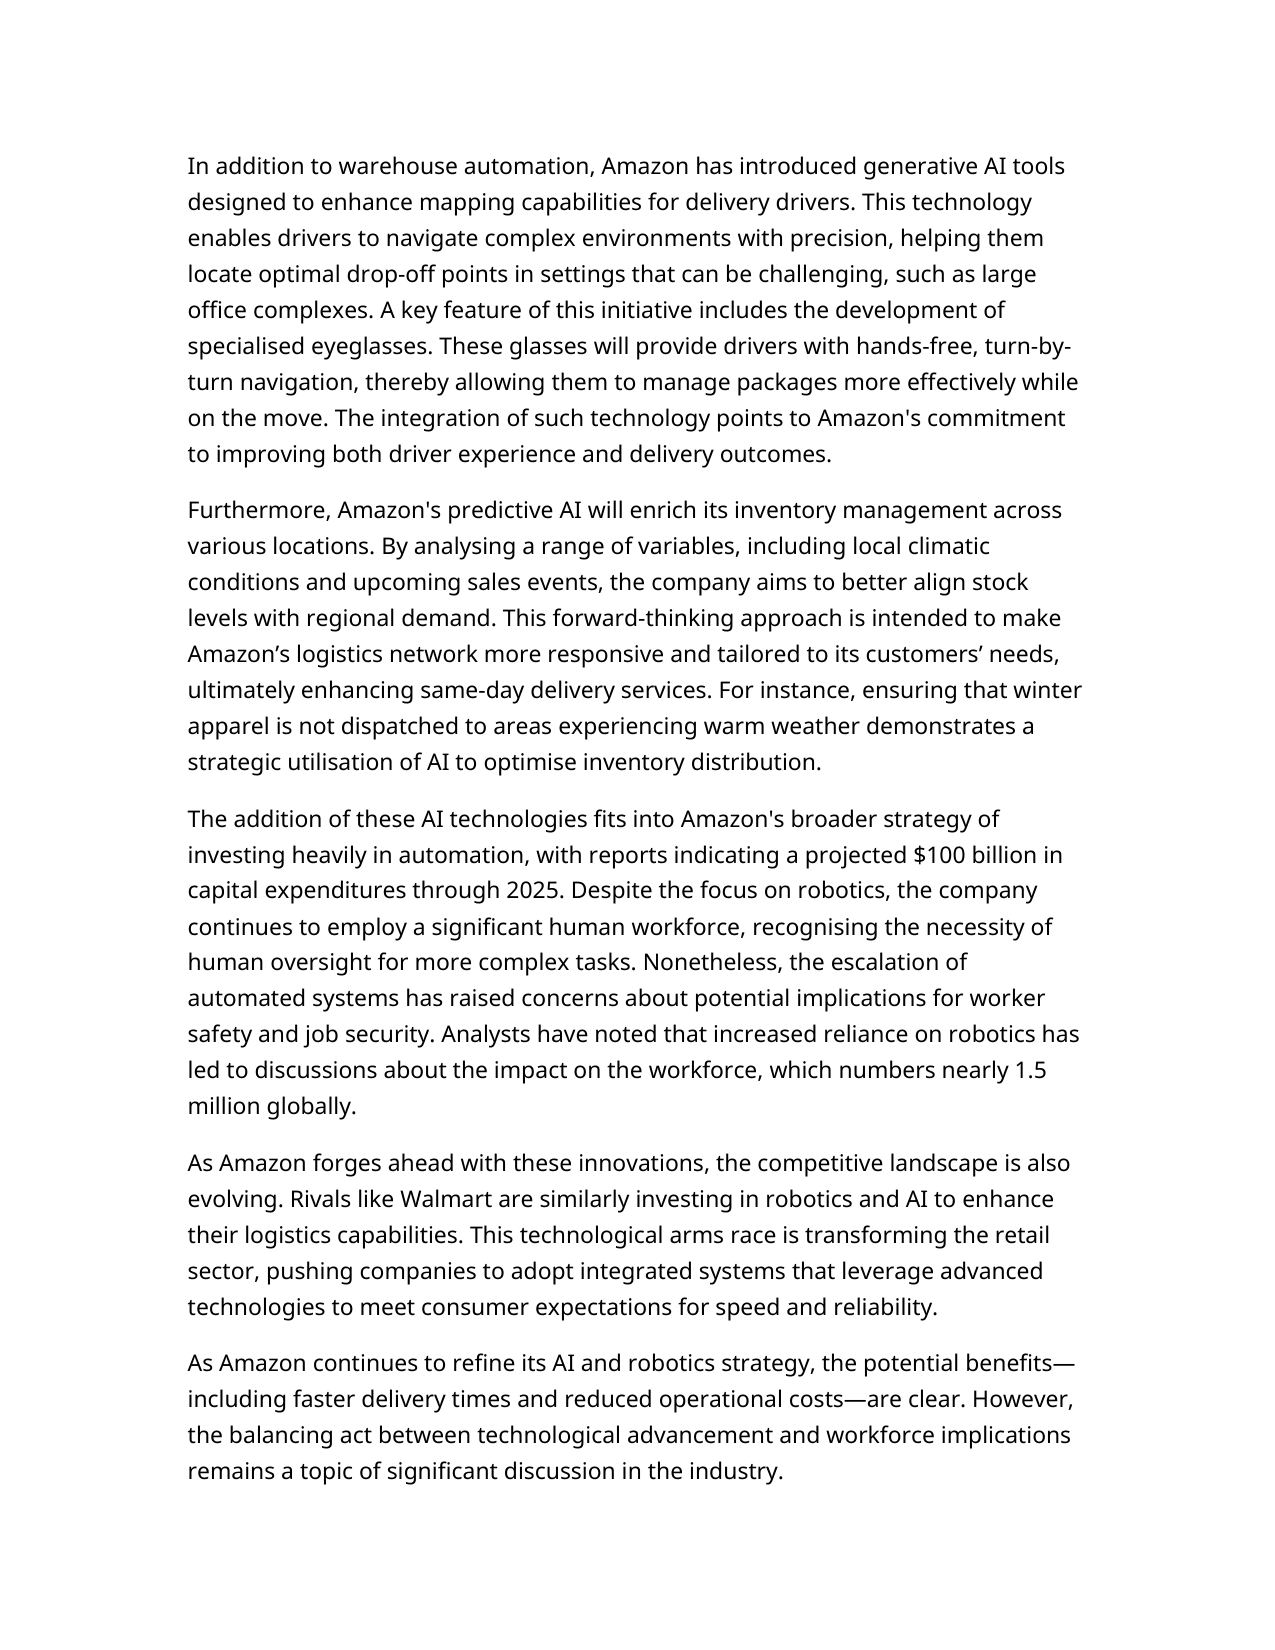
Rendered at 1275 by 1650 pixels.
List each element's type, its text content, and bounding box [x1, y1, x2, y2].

text The addition of these AI technologies fits into Amazon's broader strategy of investing heavily in automation, with reports indicating a projected $100 billion in capital expenditures through 2025. Despite the focus on robotics, the company continues to employ a significant human workforce, recognising the necessity of human oversight for more complex tasks. Nonetheless, the escalation of automated systems has raised concerns about potential implications for worker safety and job security. Analysts have noted that increased reliance on robotics has led to discussions about the impact on the workforce, which numbers nearly 1.5 million globally. [187, 803, 1087, 1121]
text As Amazon forges ahead with these innovations, the competitive landscape is also evolving. Rivals like Walmart are similarly investing in robotics and AI to enhance their logistics capabilities. This technological arms race is transforming the retail sector, pushing companies to adopt integrated systems that leverage advanced technologies to meet consumer expectations for speed and reliability. [187, 1147, 1087, 1322]
text In addition to warehouse automation, Amazon has introduced generative AI tools designed to enhance mapping capabilities for delivery drivers. This technology enables drivers to navigate complex environments with precision, helping them locate optimal drop-off points in settings that can be challenging, such as large office complexes. A key feature of this initiative includes the development of specialised eyeglasses. These glasses will provide drivers with hands-free, turn-by-turn navigation, thereby allowing them to manage packages more effectively while on the move. The integration of such technology points to Amazon's commitment to improving both driver experience and delivery outcomes. [187, 150, 1087, 469]
text As Amazon continues to refine its AI and robotics strategy, the potential benefits—including faster delivery times and reduced operational costs—are clear. However, the balancing act between technological advancement and workforce implications remains a topic of significant discussion in the industry. [187, 1347, 1087, 1486]
text Furthermore, Amazon's predictive AI will enrich its inventory management across various locations. By analysing a range of variables, including local climatic conditions and upcoming sales events, the company aims to better align stock levels with regional demand. This forward-thinking approach is intended to make Amazon’s logistics network more responsive and tailored to its customers’ needs, ultimately enhancing same-day delivery services. For instance, ensuring that winter apparel is not dispatched to areas experiencing warm weather demonstrates a strategic utilisation of AI to optimise inventory distribution. [187, 494, 1087, 777]
